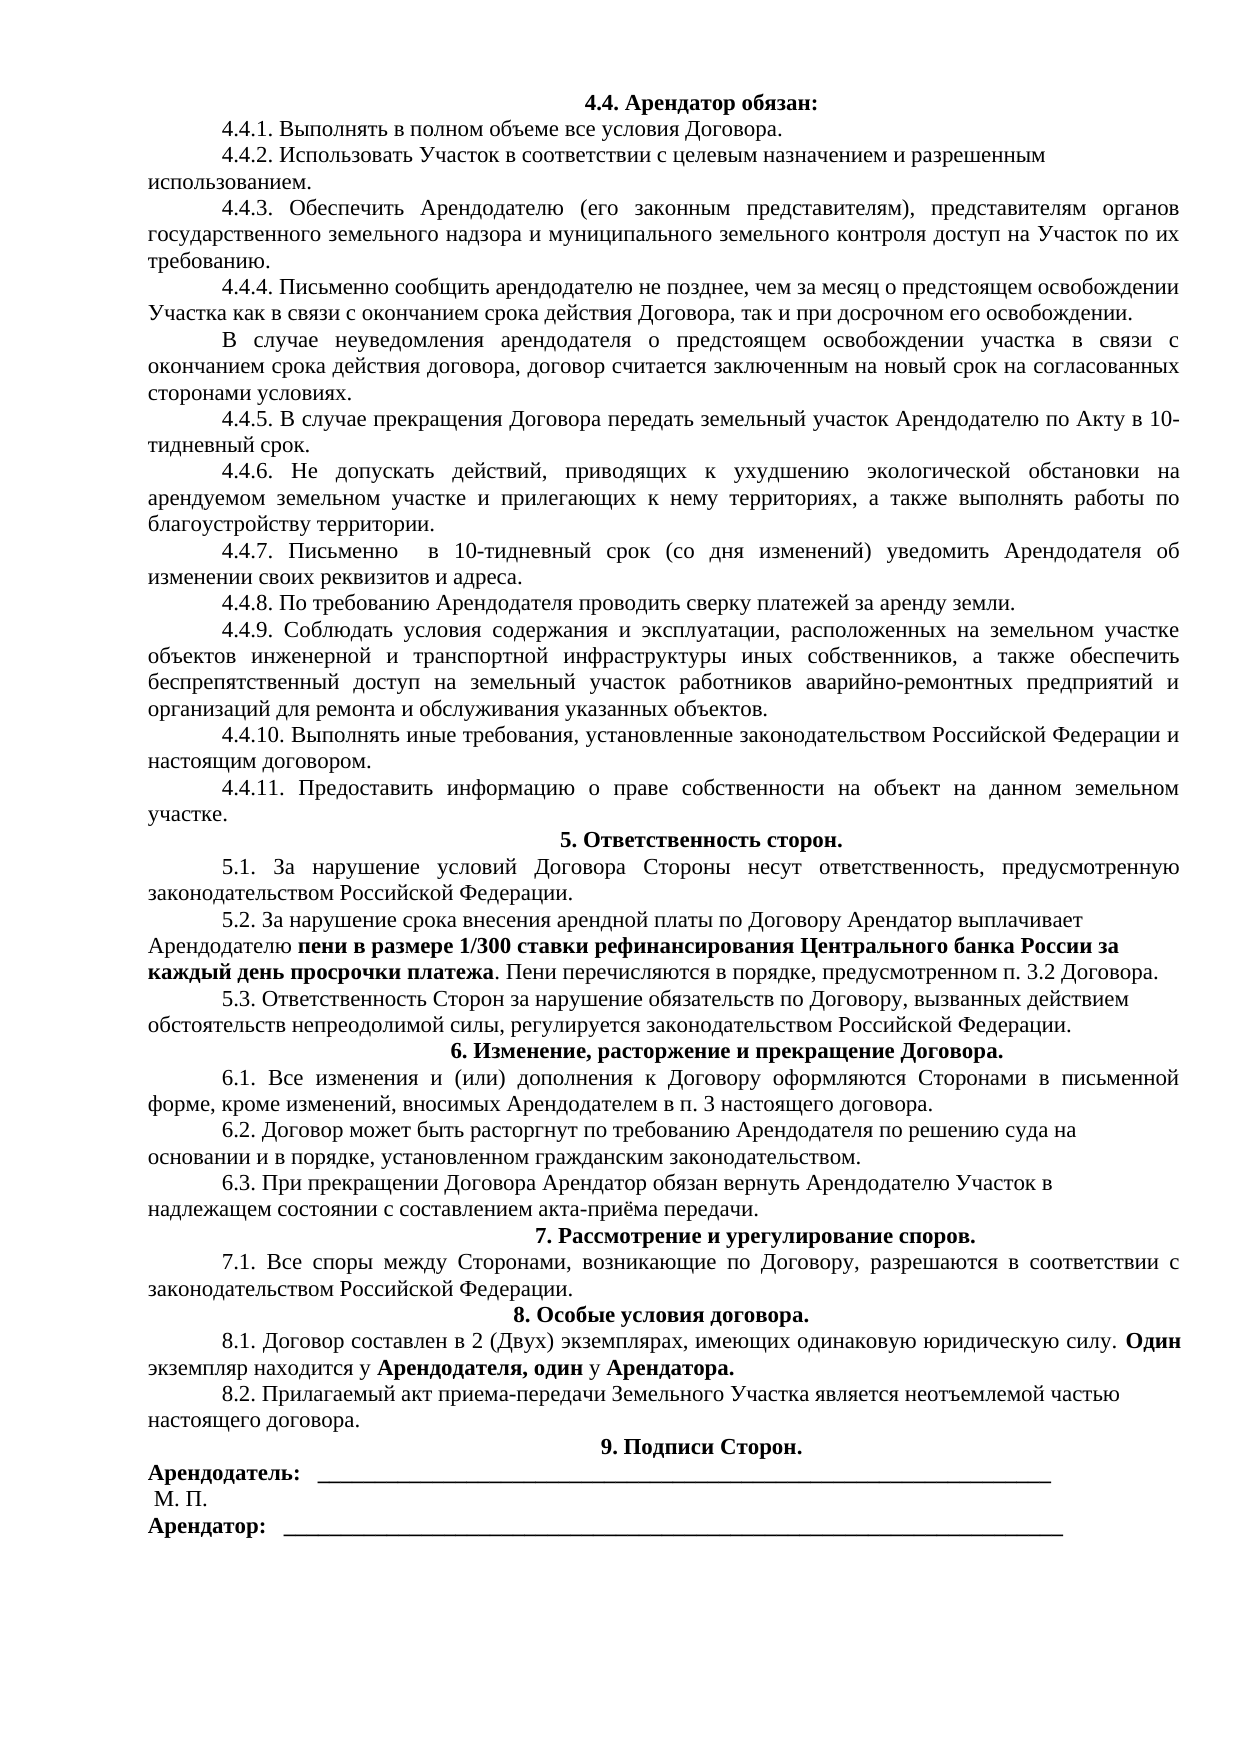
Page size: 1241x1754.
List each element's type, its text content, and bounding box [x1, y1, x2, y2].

text 9. Подписи Сторон. [148, 1433, 1181, 1459]
text Арендодатель: ________________________________________________________________ [148, 1459, 1181, 1485]
text 4.4.6. Не допускать действий, приводящих к ухудшению экологической обстановки на арендуемом земельном участке и прилегающих к нему территориях, а также выполнять работы по благоустройству территории. [148, 458, 1181, 537]
text 5. Ответственность сторон. [148, 827, 1181, 853]
text 5.3. Ответственность Сторон за нарушение обязательств по Договору, вызванных действием обстоятельств непреодолимой силы, регулируется законодательством Российской Федерации. [148, 985, 1181, 1037]
text 6.3. При прекращении Договора Арендатор обязан вернуть Арендодателю Участок в надлежащем состоянии с составлением акта-приёма передачи. [148, 1169, 1181, 1222]
text 4.4.9. Соблюдать условия содержания и эксплуатации, расположенных на земельном участке объектов инженерной и транспортной инфраструктуры иных собственников, а также обеспечить беспрепятственный доступ на земельный участок работников аварийно-ремонтных предприятий и организаций для ремонта и обслуживания указанных объектов. [148, 616, 1181, 721]
text 5.2. За нарушение срока внесения арендной платы по Договору Арендатор выплачивает Арендодателю пени в размере 1/300 ставки рефинансирования Центрального банка России за каждый день просрочки платежа. Пени перечисляются в порядке, предусмотренном п. 3.2 Договора. [148, 906, 1181, 985]
text В случае неуведомления арендодателя о предстоящем освобождении участка в связи с окончанием срока действия договора, договор считается заключенным на новый срок на согласованных сторонами условиях. [148, 326, 1181, 405]
text 4.4.4. Письменно сообщить арендодателю не позднее, чем за месяц о предстоящем освобождении Участка как в связи с окончанием срока действия Договора, так и при досрочном его освобождении. [148, 273, 1181, 326]
text 5.1. За нарушение условий Договора Стороны несут ответственность, предусмотренную законодательством Российской Федерации. [148, 853, 1181, 906]
text 6. Изменение, расторжение и прекращение Договора. [148, 1037, 1181, 1064]
text 8. Особые условия договора. [148, 1301, 1181, 1327]
text 7. Рассмотрение и урегулирование споров. [148, 1222, 1181, 1248]
text 4.4.1. Выполнять в полном объеме все условия Договора. [148, 115, 1181, 141]
text 6.2. Договор может быть расторгнут по требованию Арендодателя по решению суда на основании и в порядке, установленном гражданским законодательством. [148, 1116, 1181, 1169]
text 4.4.2. Использовать Участок в соответствии с целевым назначением и разрешенным использованием. [148, 141, 1181, 194]
text Арендатор: ____________________________________________________________________ [148, 1512, 1181, 1538]
text 6.1. Все изменения и (или) дополнения к Договору оформляются Сторонами в письменной форме, кроме изменений, вносимых Арендодателем в п. 3 настоящего договора. [148, 1064, 1181, 1116]
text 4.4.3. Обеспечить Арендодателю (его законным представителям), представителям органов государственного земельного надзора и муниципального земельного контроля доступ на Участок по их требованию. [148, 194, 1181, 273]
text М. П. [148, 1485, 1181, 1512]
text 4.4.8. По требованию Арендодателя проводить сверку платежей за аренду земли. [148, 589, 1181, 616]
text 4.4.7. Письменно в 10-тидневный срок (со дня изменений) уведомить Арендодателя об изменении своих реквизитов и адреса. [148, 537, 1181, 589]
text 4.4.10. Выполнять иные требования, установленные законодательством Российской Федерации и настоящим договором. [148, 721, 1181, 774]
text 7.1. Все споры между Сторонами, возникающие по Договору, разрешаются в соответствии с законодательством Российской Федерации. [148, 1248, 1181, 1301]
text 4.4.5. В случае прекращения Договора передать земельный участок Арендодателю по Акту в 10-тидневный срок. [148, 405, 1181, 458]
text 8.2. Прилагаемый акт приема-передачи Земельного Участка является неотъемлемой частью настоящего договора. [148, 1380, 1181, 1433]
text 8.1. Договор составлен в 2 (Двух) экземплярах, имеющих одинаковую юридическую силу. Один экземпляр находится у Арендодателя, один у Арендатора. [148, 1327, 1181, 1380]
text 4.4.11. Предоставить информацию о праве собственности на объект на данном земельном участке. [148, 774, 1181, 827]
text 4.4. Арендатор обязан: [148, 89, 1181, 115]
